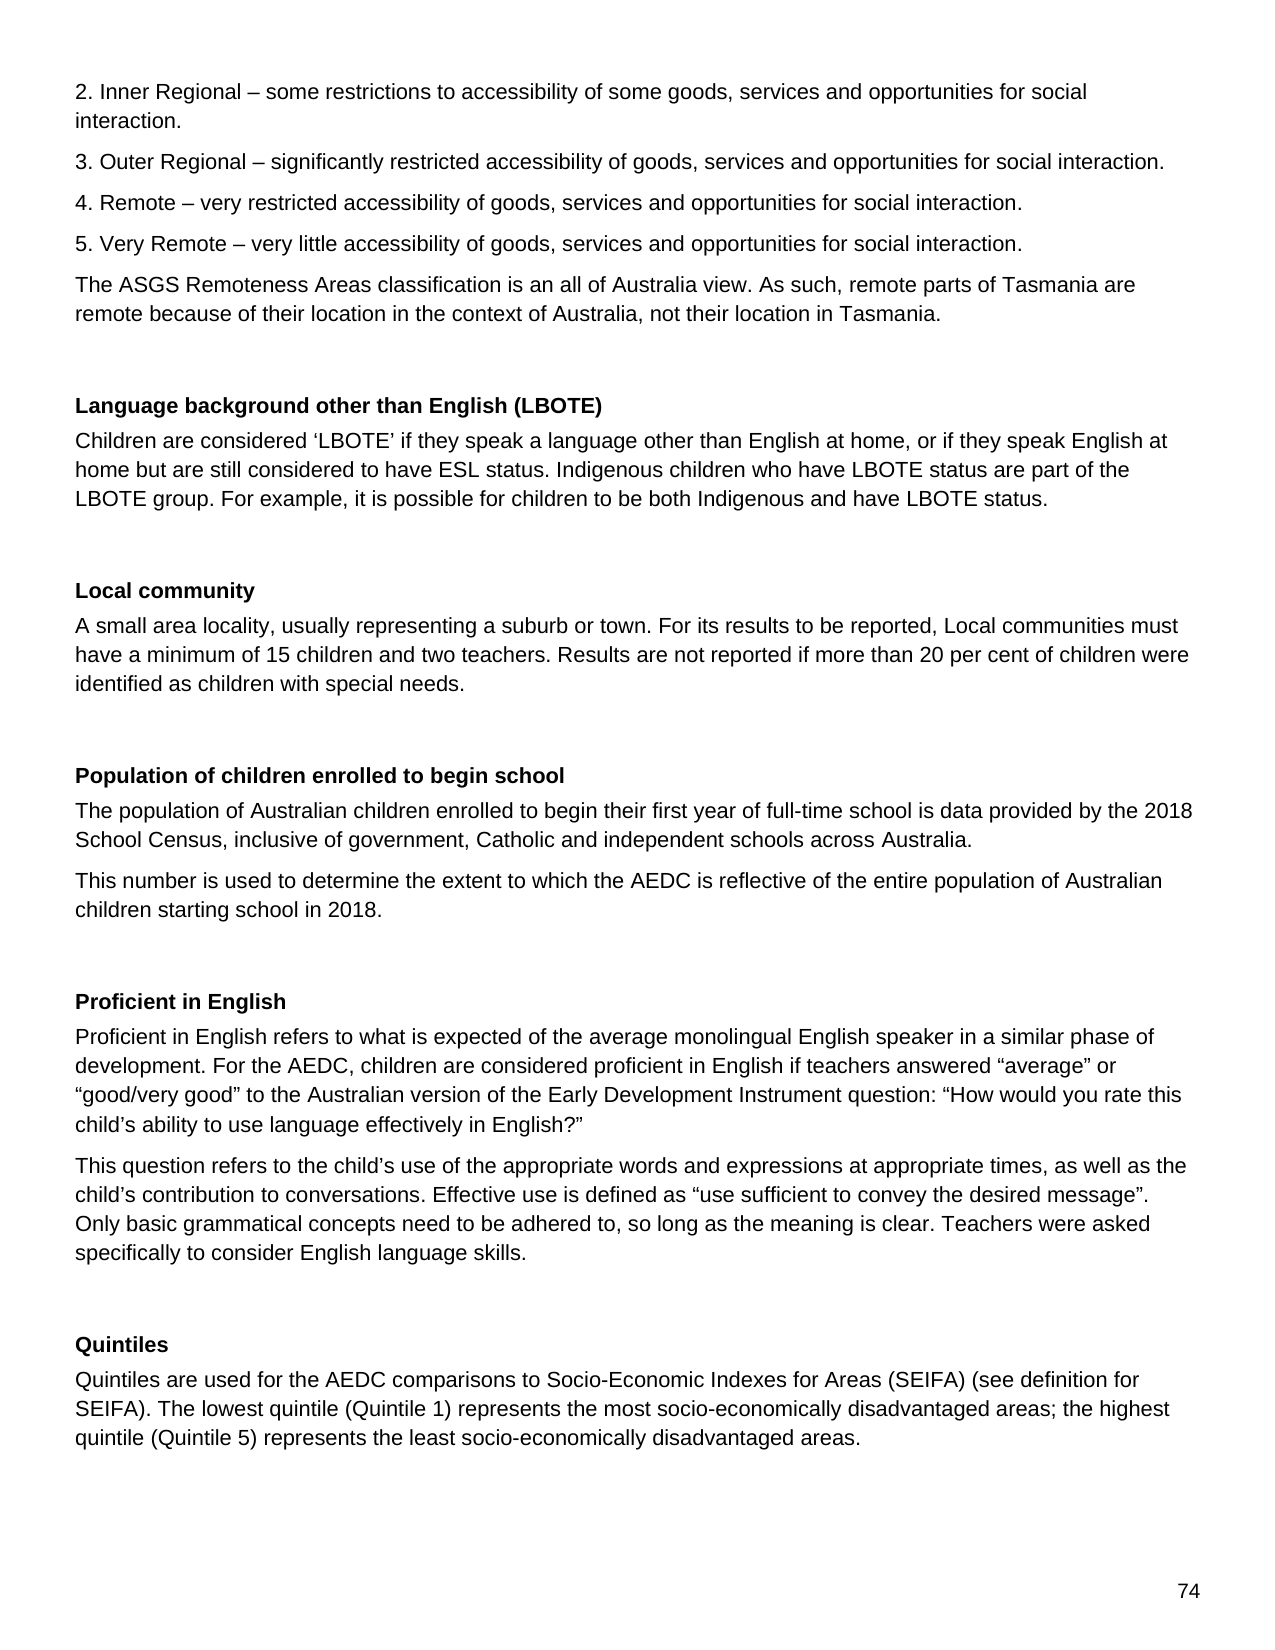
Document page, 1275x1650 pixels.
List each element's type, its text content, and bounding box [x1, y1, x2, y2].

text This number is used to determine the extent to which the AEDC is reflective of the entire population of Australian children starting school in 2018. [75, 864, 1200, 922]
text Proficient in English [75, 986, 1200, 1014]
text A small area locality, usually representing a suburb or town. For its results to be reported, Local communities must have a minimum of 15 children and two teachers. Results are not reported if more than 20 per cent of children were identified as children with special needs. [75, 609, 1200, 696]
text This question refers to the child’s use of the appropriate words and expressions at appropriate times, as well as the child’s contribution to conversations. Effective use is defined as “use sufficient to convey the desired message”. Only basic grammatical concepts need to be adhered to, so long as the meaning is clear. Teachers were asked specifically to consider English language skills. [75, 1148, 1200, 1265]
text Quintiles [75, 1329, 1200, 1357]
text Children are considered ‘LBOTE’ if they speak a language other than English at home, or if they speak English at home but are still considered to have ESL status. Indigenous children who have LBOTE status are part of the LBOTE group. For example, it is possible for children to be both Indigenous and have LBOTE status. [75, 424, 1200, 511]
text Quintiles are used for the AEDC comparisons to Socio-Economic Indexes for Areas (SEIFA) (see definition for SEIFA). The lowest quintile (Quintile 1) represents the most socio-economically disadvantaged areas; the highest quintile (Quintile 5) represents the least socio-economically disadvantaged areas. [75, 1363, 1200, 1450]
text The ASGS Remoteness Areas classification is an all of Australia view. As such, remote parts of Tasmania are remote because of their location in the context of Australia, not their location in Tasmania. [75, 268, 1200, 326]
text Language background other than English (LBOTE) [75, 390, 1200, 418]
text The population of Australian children enrolled to begin their first year of full-time school is data provided by the 2018 School Census, inclusive of government, Catholic and independent schools across Australia. [75, 794, 1200, 852]
text 4. Remote – very restricted accessibility of goods, services and opportunities for social interaction. [75, 186, 1200, 215]
text 2. Inner Regional – some restrictions to accessibility of some goods, services and opportunities for social interaction. [75, 75, 1200, 133]
text Population of children enrolled to begin school [75, 760, 1200, 788]
text 3. Outer Regional – significantly restricted accessibility of goods, services and opportunities for social interaction. [75, 145, 1200, 174]
text Proficient in English refers to what is expected of the average monolingual English speaker in a similar phase of development. For the AEDC, children are considered proficient in English if teachers answered “average” or “good/very good” to the Australian version of the Early Development Instrument question: “How would you rate this child’s ability to use language effectively in English?” [75, 1020, 1200, 1137]
text Local community [75, 575, 1200, 603]
text 5. Very Remote – very little accessibility of goods, services and opportunities for social interaction. [75, 227, 1200, 256]
